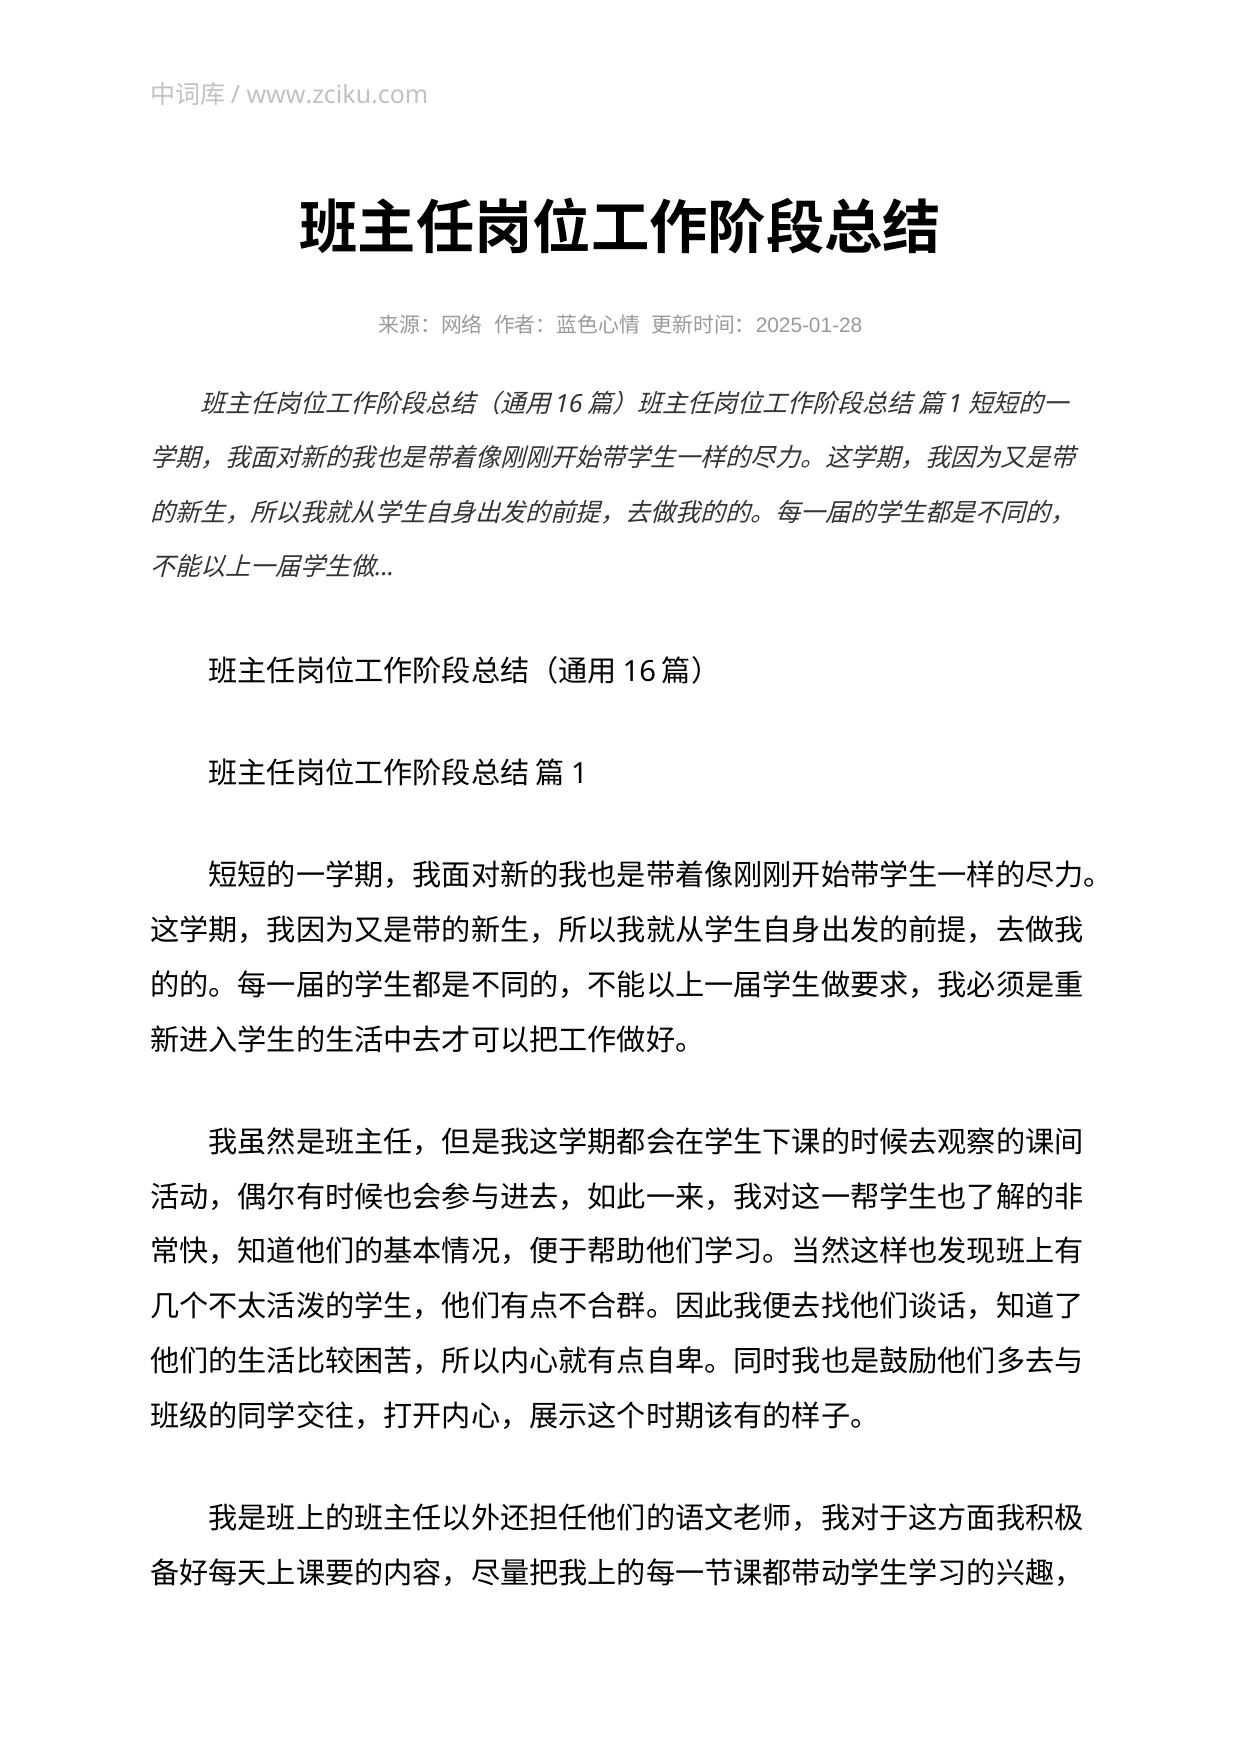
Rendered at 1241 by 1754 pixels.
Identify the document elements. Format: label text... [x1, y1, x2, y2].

text 班主任岗位工作阶段总结（通用16篇）班主任岗位工作阶段总结 篇1 短短的一学期，我面对新的我也是带着像刚刚开始带学生一样的尽力。这学期，我因为又是带的新生，所以我就从学生自身出发的前提，去做我的的。每一届的学生都是不同的，不能以上一届学生做... [150, 383, 1090, 583]
text 短短的一学期，我面对新的我也是带着像刚刚开始带学生一样的尽力。这学期，我因为又是带的新生，所以我就从学生自身出发的前提，去做我的的。每一届的学生都是不同的，不能以上一届学生做要求，我必须是重新进入学生的生活中去才可以把工作做好。 [150, 852, 1090, 1059]
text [150, 1494, 1090, 1592]
text 我虽然是班主任，但是我这学期都会在学生下课的时候去观察的课间活动，偶尔有时候也会参与进去，如此一来，我对这一帮学生也了解的非常快，知道他们的基本情况，便于帮助他们学习。当然这样也发现班上有几个不太活泼的学生，他们有点不合群。因此我便去找他们谈话，知道了他们的生活比较困苦，所以内心就有点自卑。同时我也是鼓励他们多去与班级的同学交往，打开内心，展示这个时期该有的样子。 [150, 1118, 1090, 1435]
subtitle 班主任岗位工作阶段总结 [150, 181, 1090, 266]
text 班主任岗位工作阶段总结（通用16篇） [150, 648, 1090, 690]
text 班主任岗位工作阶段总结 篇1 [150, 750, 1090, 792]
text 来源：网络 作者：蓝色心情 更新时间：2025-01-28 [150, 313, 1090, 337]
